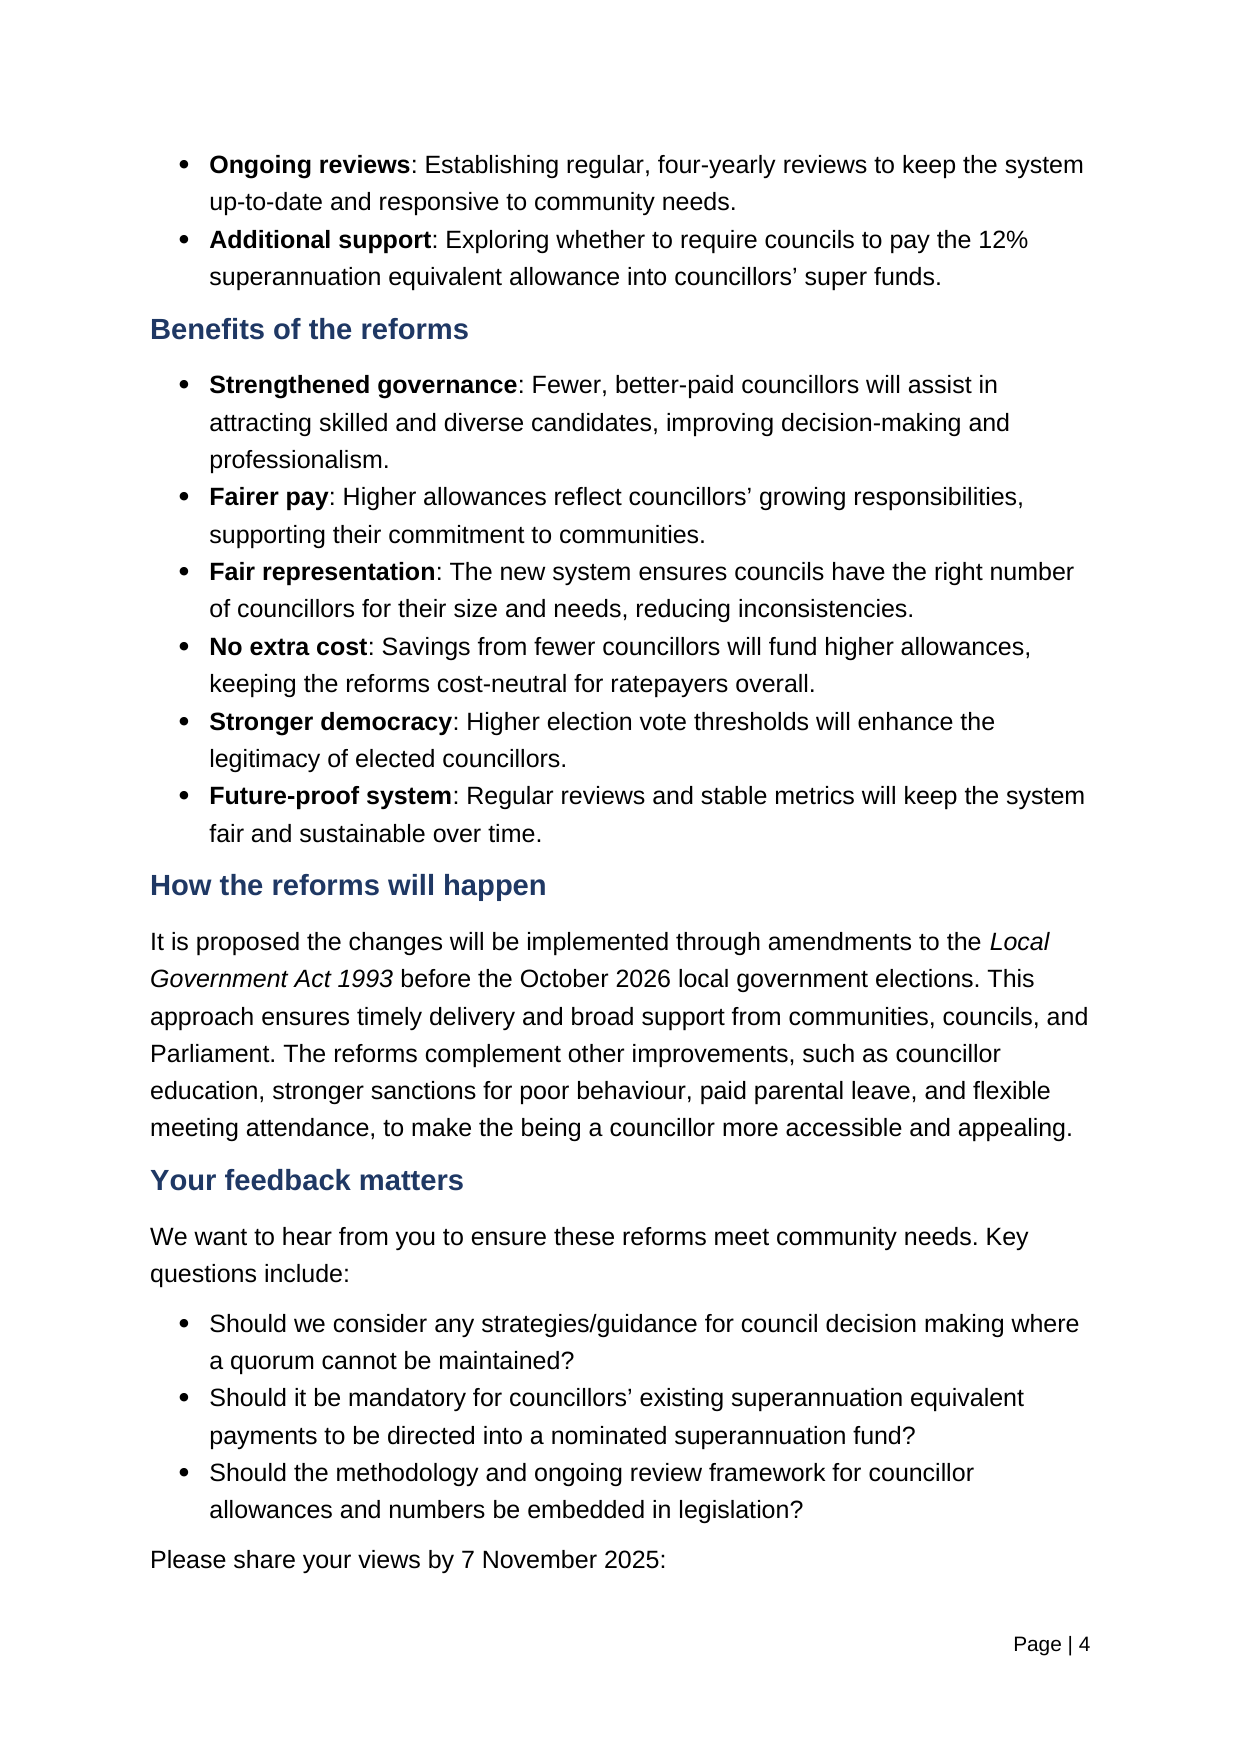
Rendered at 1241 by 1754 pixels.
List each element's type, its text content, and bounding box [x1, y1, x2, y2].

subtitle How the reforms will happen [150, 868, 1090, 902]
text It is proposed the changes will be implemented through amendments to the Local Government Act 1993 before the October 2026 local government elections. This approach ensures timely delivery and broad support from communities, councils, and Parliament. The reforms complement other improvements, such as councillor education, stronger sanctions for poor behaviour, paid parental leave, and flexible meeting attendance, to make the being a councillor more accessible and appealing. [150, 927, 1090, 1142]
text Please share your views by 7 November 2025: [150, 1545, 1090, 1574]
subtitle Benefits of the reforms [150, 312, 1090, 345]
text Fairer pay: Higher allowances reflect councillors’ growing responsibilities, supporting their commitment to communities. [179, 482, 1090, 548]
text Stronger democracy: Higher election vote thresholds will enhance the legitimacy of elected councillors. [179, 706, 1090, 773]
text Should we consider any strategies/guidance for council decision making where a quorum cannot be maintained? [179, 1309, 1090, 1375]
subtitle Your feedback matters [150, 1163, 1090, 1197]
text Should it be mandatory for councillors’ existing superannuation equivalent payments to be directed into a nominated superannuation fund? [179, 1383, 1090, 1449]
text We want to hear from you to ensure these reforms meet community needs. Key questions include: [150, 1222, 1090, 1288]
text Ongoing reviews: Establishing regular, four-yearly reviews to keep the system up-to-date and responsive to community needs. [179, 150, 1090, 216]
text No extra cost: Savings from fewer councillors will fund higher allowances, keeping the reforms cost-neutral for ratepayers overall. [179, 632, 1090, 698]
text Should the methodology and ongoing review framework for councillor allowances and numbers be embedded in legislation? [179, 1458, 1090, 1524]
text Future-proof system: Regular reviews and stable metrics will keep the system fair and sustainable over time. [179, 781, 1090, 847]
text Additional support: Exploring whether to require councils to pay the 12% superannuation equivalent allowance into councillors’ super funds. [179, 225, 1090, 291]
text Strengthened governance: Fewer, better-paid councillors will assist in attracting skilled and diverse candidates, improving decision-making and professionalism. [179, 370, 1090, 474]
text Fair representation: The new system ensures councils have the right number of councillors for their size and needs, reducing inconsistencies. [179, 557, 1090, 623]
